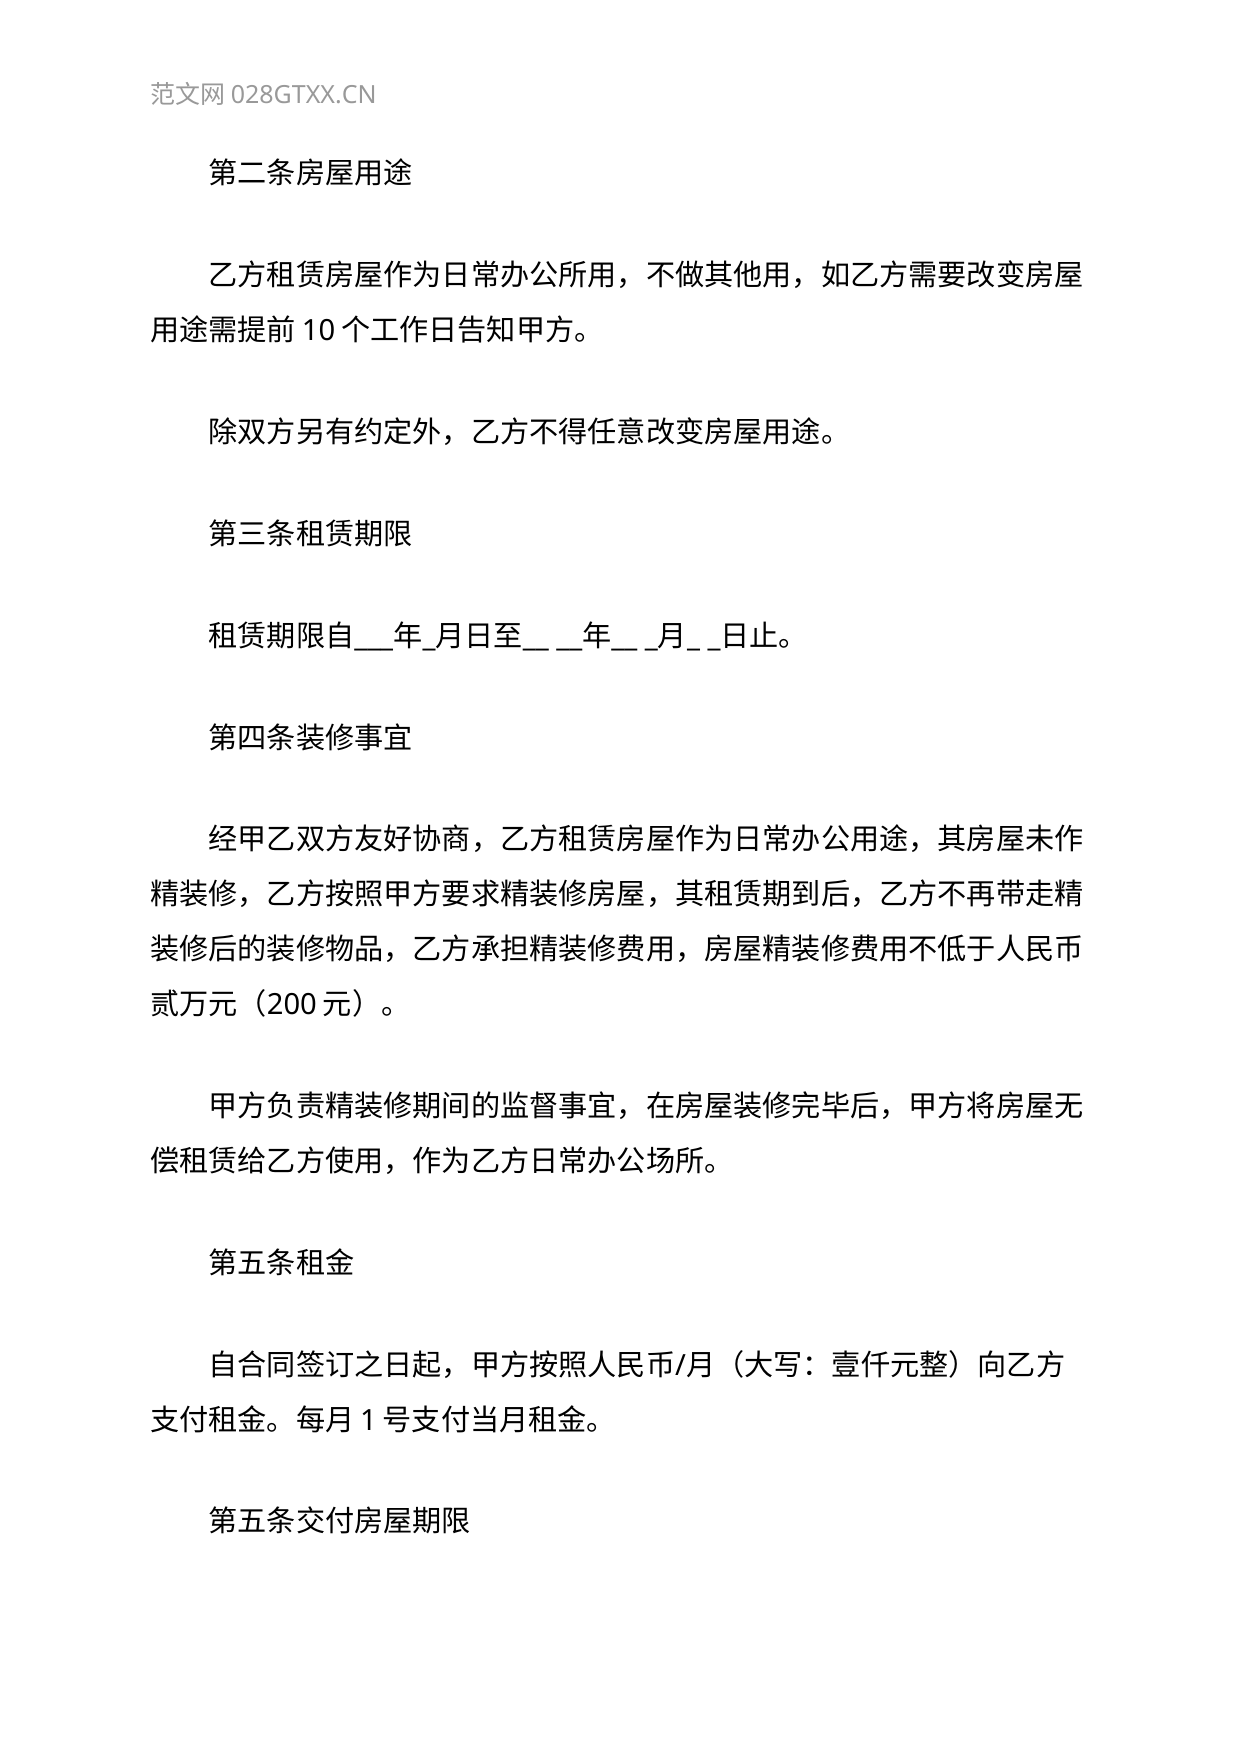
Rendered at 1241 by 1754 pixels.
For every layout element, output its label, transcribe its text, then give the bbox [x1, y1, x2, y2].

text 经甲乙双方友好协商，乙方租赁房屋作为日常办公用途，其房屋未作精装修，乙方按照甲方要求精装修房屋，其租赁期到后，乙方不再带走精装修后的装修物品，乙方承担精装修费用，房屋精装修费用不低于人民币贰万元（200元）。 [150, 816, 1090, 1023]
text 第五条交付房屋期限 [150, 1498, 1090, 1540]
text 租赁期限自___年_月日至__ __年__ _月_ _日止。 [150, 612, 1090, 654]
text 第五条租金 [150, 1239, 1090, 1282]
text 第二条房屋用途 [150, 150, 1090, 192]
text 第三条租赁期限 [150, 510, 1090, 553]
text 甲方负责精装修期间的监督事宜，在房屋装修完毕后，甲方将房屋无偿租赁给乙方使用，作为乙方日常办公场所。 [150, 1083, 1090, 1180]
text 除双方另有约定外，乙方不得任意改变房屋用途。 [150, 409, 1090, 451]
text 第四条装修事宜 [150, 714, 1090, 756]
text 乙方租赁房屋作为日常办公所用，不做其他用，如乙方需要改变房屋用途需提前10个工作日告知甲方。 [150, 252, 1090, 349]
text 自合同签订之日起，甲方按照人民币/月（大写：壹仟元整）向乙方支付租金。每月1号支付当月租金。 [150, 1341, 1090, 1438]
